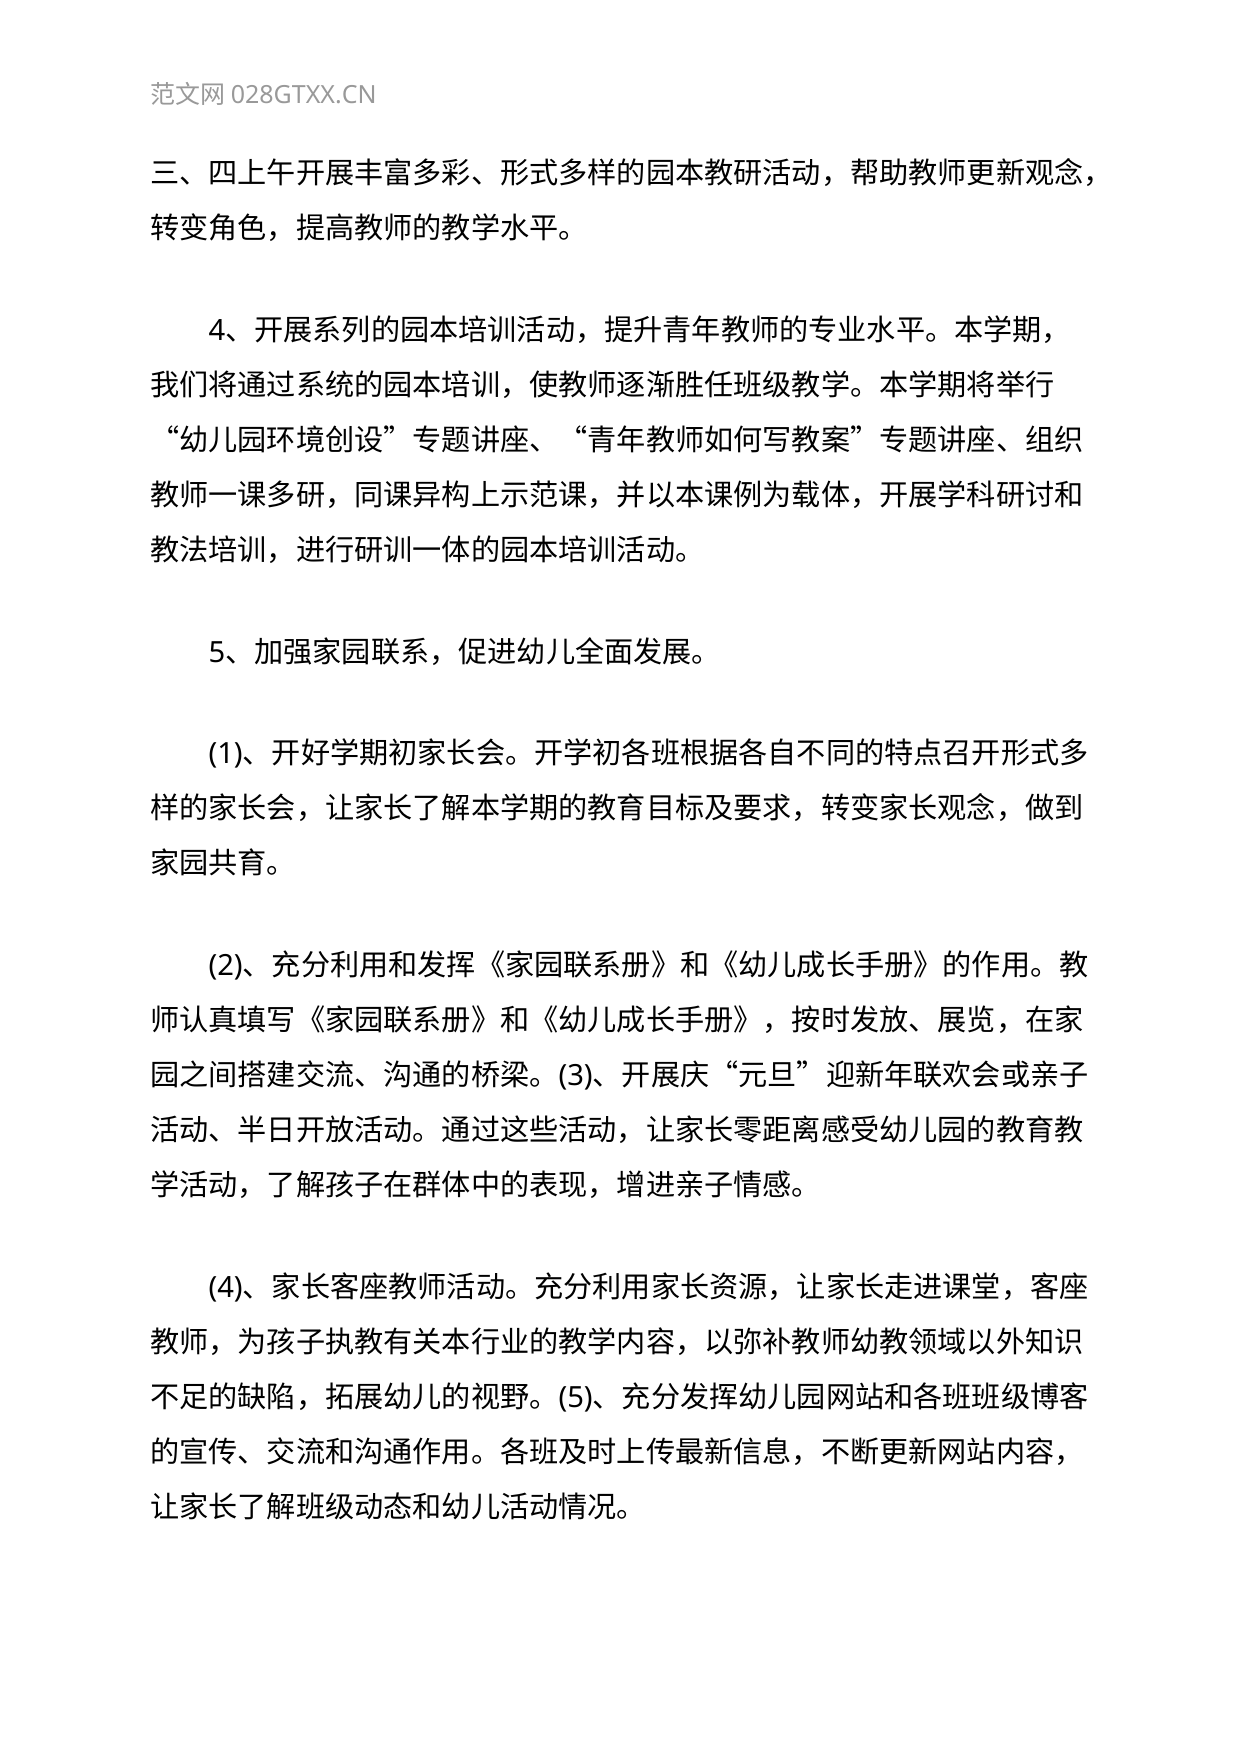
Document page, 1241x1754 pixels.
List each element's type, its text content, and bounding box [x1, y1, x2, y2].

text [150, 150, 1090, 247]
text (2)、充分利用和发挥《家园联系册》和《幼儿成长手册》的作用。教师认真填写《家园联系册》和《幼儿成长手册》，按时发放、展览，在家园之间搭建交流、沟通的桥梁。(3)、开展庆“元旦”迎新年联欢会或亲子活动、半日开放活动。通过这些活动，让家长零距离感受幼儿园的教育教学活动，了解孩子在群体中的表现，增进亲子情感。 [150, 942, 1090, 1204]
text (1)、开好学期初家长会。开学初各班根据各自不同的特点召开形式多样的家长会，让家长了解本学期的教育目标及要求，转变家长观念，做到家园共育。 [150, 730, 1090, 882]
text 4、开展系列的园本培训活动，提升青年教师的专业水平。本学期，我们将通过系统的园本培训，使教师逐渐胜任班级教学。本学期将举行“幼儿园环境创设”专题讲座、“青年教师如何写教案”专题讲座、组织教师一课多研，同课异构上示范课，并以本课例为载体，开展学科研讨和教法培训，进行研训一体的园本培训活动。 [150, 307, 1090, 569]
text 5、加强家园联系，促进幼儿全面发展。 [150, 628, 1090, 671]
text (4)、家长客座教师活动。充分利用家长资源，让家长走进课堂，客座教师，为孩子执教有关本行业的教学内容，以弥补教师幼教领域以外知识不足的缺陷，拓展幼儿的视野。(5)、充分发挥幼儿园网站和各班班级博客的宣传、交流和沟通作用。各班及时上传最新信息，不断更新网站内容，让家长了解班级动态和幼儿活动情况。 [150, 1263, 1090, 1525]
